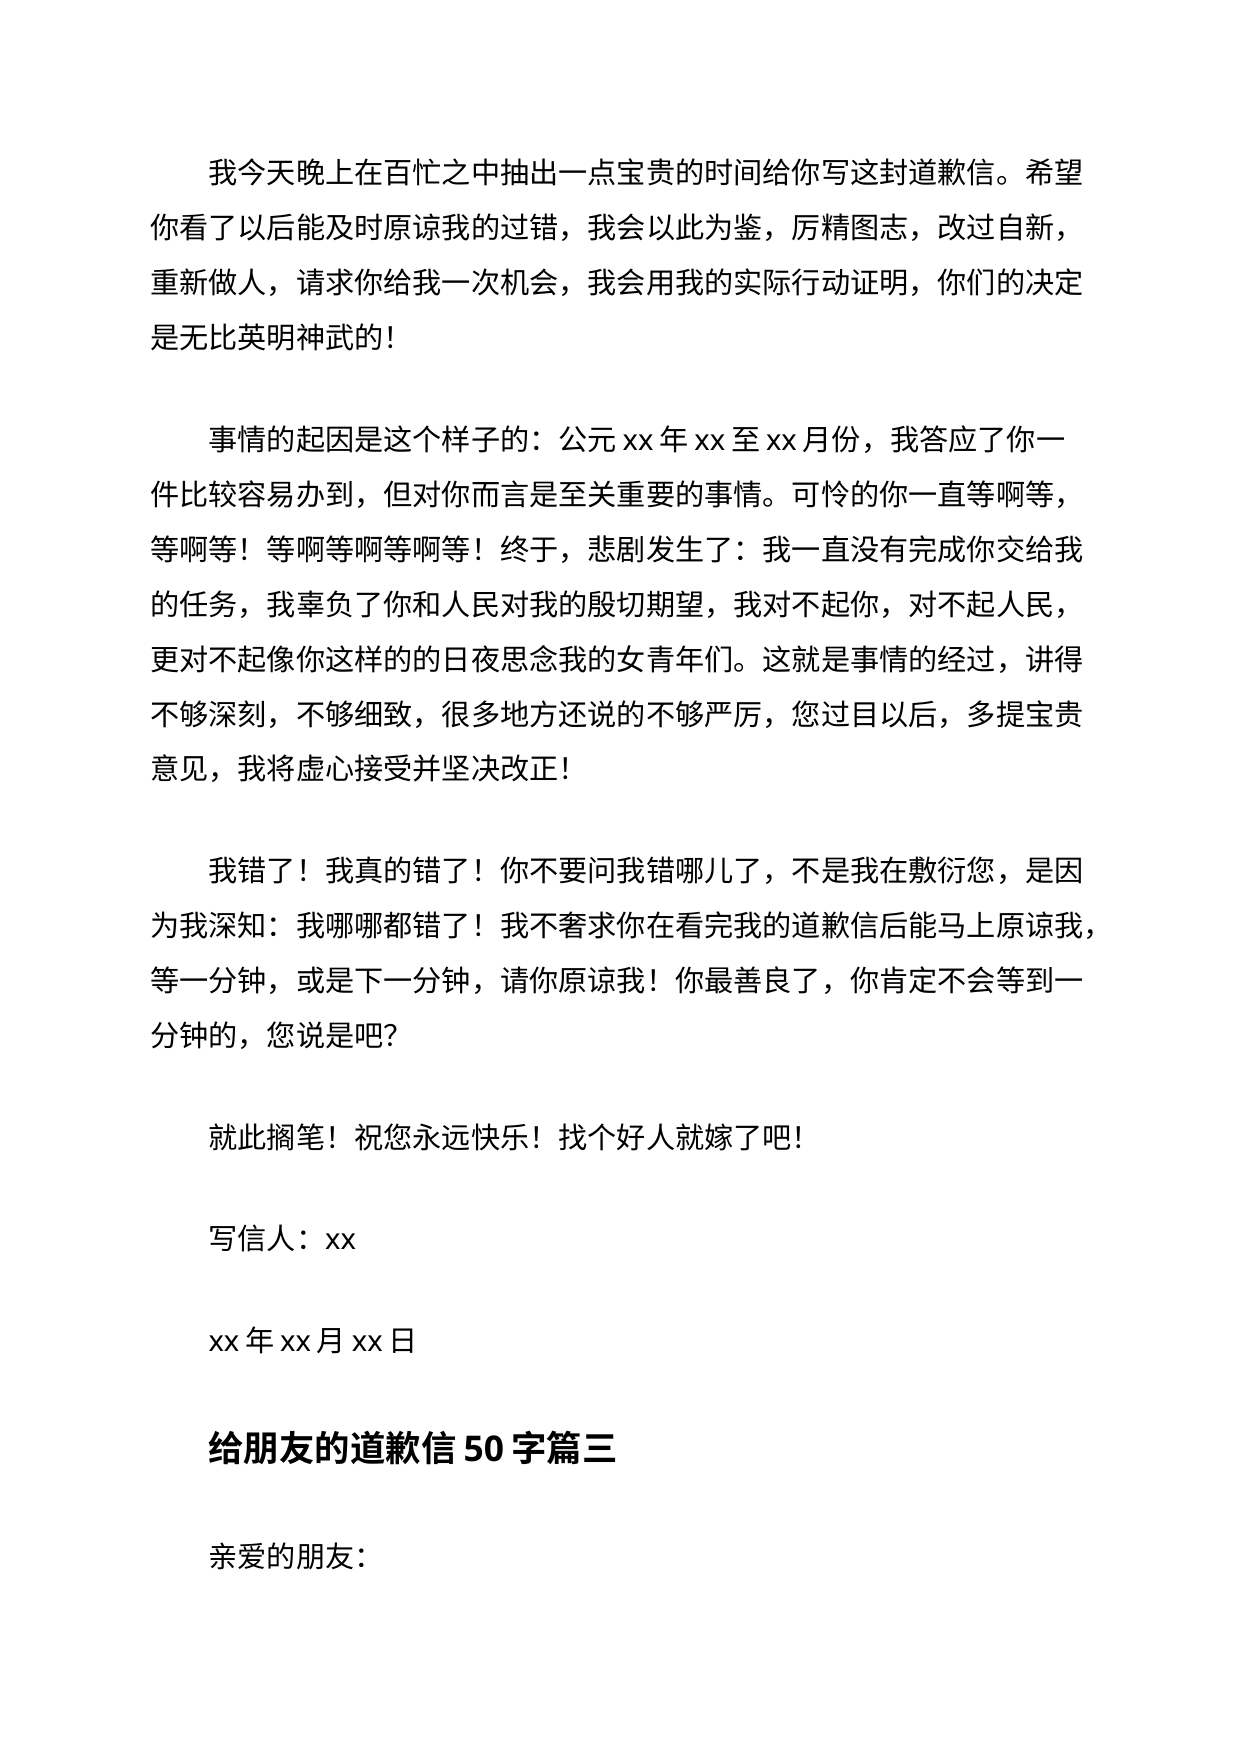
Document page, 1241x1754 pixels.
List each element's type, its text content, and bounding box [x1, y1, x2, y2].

text 给朋友的道歉信50字篇三 [150, 1420, 1090, 1471]
text xx年xx月xx日 [150, 1318, 1090, 1360]
text 事情的起因是这个样子的：公元xx年xx至xx月份，我答应了你一件比较容易办到，但对你而言是至关重要的事情。可怜的你一直等啊等，等啊等！等啊等啊等啊等！终于，悲剧发生了：我一直没有完成你交给我的任务，我辜负了你和人民对我的殷切期望，我对不起你，对不起人民，更对不起像你这样的的日夜思念我的女青年们。这就是事情的经过，讲得不够深刻，不够细致，很多地方还说的不够严厉，您过目以后，多提宝贵意见，我将虚心接受并坚决改正！ [150, 416, 1090, 788]
text 就此搁笔！祝您永远快乐！找个好人就嫁了吧！ [150, 1114, 1090, 1156]
text 我错了！我真的错了！你不要问我错哪儿了，不是我在敷衍您，是因为我深知：我哪哪都错了！我不奢求你在看完我的道歉信后能马上原谅我，等一分钟，或是下一分钟，请你原谅我！你最善良了，你肯定不会等到一分钟的，您说是吧？ [150, 848, 1090, 1055]
text 写信人：xx [150, 1216, 1090, 1258]
text 亲爱的朋友： [150, 1533, 1090, 1576]
text 我今天晚上在百忙之中抽出一点宝贵的时间给你写这封道歉信。希望你看了以后能及时原谅我的过错，我会以此为鉴，厉精图志，改过自新，重新做人，请求你给我一次机会，我会用我的实际行动证明，你们的决定是无比英明神武的！ [150, 150, 1090, 357]
